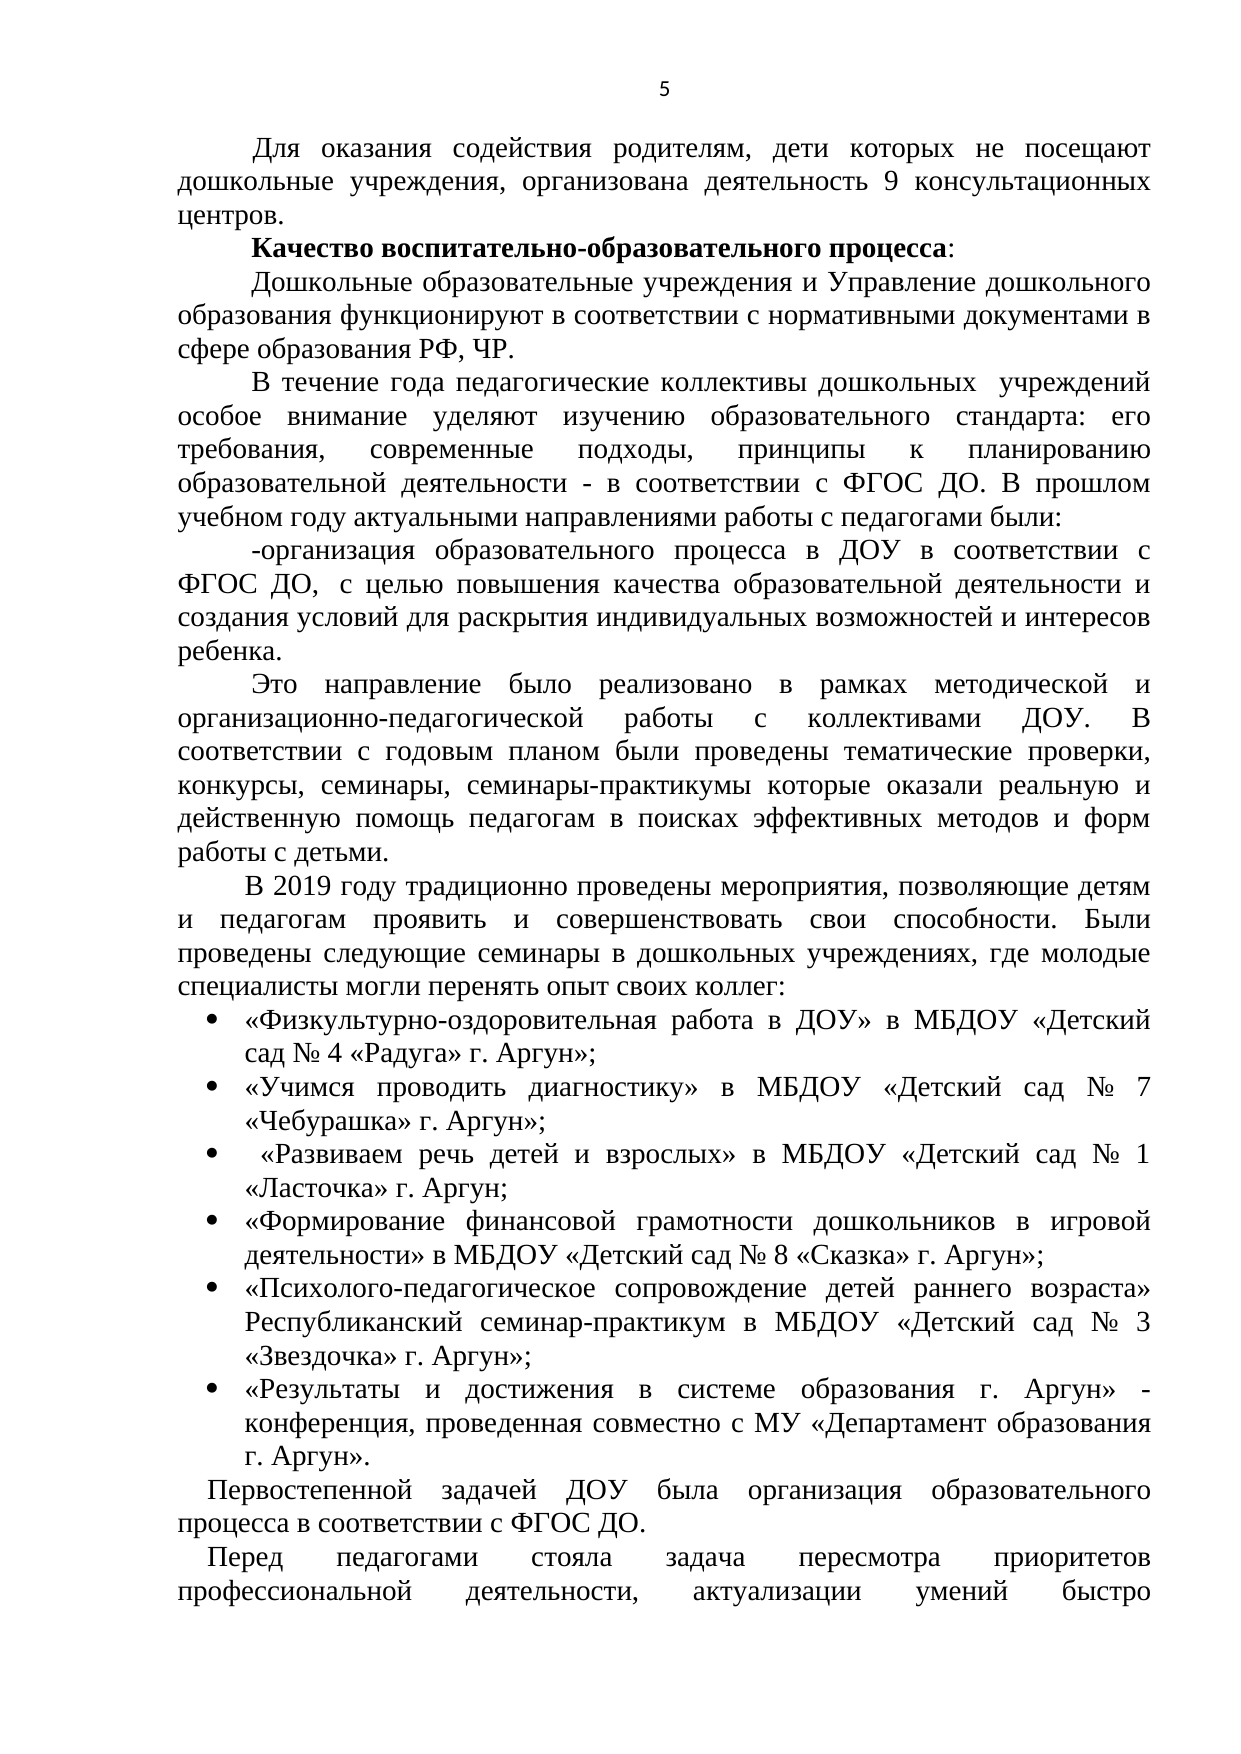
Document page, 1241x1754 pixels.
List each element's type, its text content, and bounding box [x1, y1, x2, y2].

text В течение года педагогические коллективы дошкольных учреждений особое внимание уделяют изучению образовательного стандарта: его требования, современные подходы, принципы к планированию образовательной деятельности - в соответствии с ФГОС ДО. В прошлом учебном году актуальными направлениями работы с педагогами были: [177, 364, 1152, 532]
list «Результаты и достижения в системе образования г. Аргун» - конференция, проведенная совместно с МУ «Департамент образования г. Аргун». [207, 1371, 1152, 1472]
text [177, 1539, 1152, 1606]
text Дошкольные образовательные учреждения и Управление дошкольного образования функционируют в соответствии с нормативными документами в сфере образования РФ, ЧР. [177, 264, 1152, 364]
text Это направление было реализовано в рамках методической и организационно-педагогической работы с коллективами ДОУ. В соответствии с годовым планом были проведены тематические проверки, конкурсы, семинары, семинары-практикумы которые оказали реальную и действенную помощь педагогам в поисках эффективных методов и форм работы с детьми. [177, 666, 1152, 868]
list «Психолого-педагогическое сопровождение детей раннего возраста» Республиканский семинар-практикум в МБДОУ «Детский сад № 3 «Звездочка» г. Аргун»; [207, 1271, 1152, 1371]
list «Физкультурно-оздоровительная работа в ДОУ» в МБДОУ «Детский сад № 4 «Радуга» г. Аргун»; [207, 1002, 1152, 1069]
text В 2019 году традиционно проведены мероприятия, позволяющие детям и педагогам проявить и совершенствовать свои способности. Были проведены следующие семинары в дошкольных учреждениях, где молодые специалисты могли перенять опыт своих коллег: [177, 868, 1152, 1002]
text Качество воспитательно-образовательного процесса: [177, 230, 1152, 264]
text -организация образовательного процесса в ДОУ в соответствии с ФГОС ДО, с целью повышения качества образовательной деятельности и создания условий для раскрытия индивидуальных возможностей и интересов ребенка. [177, 532, 1152, 666]
list «Учимся проводить диагностику» в МБДОУ «Детский сад № 7 «Чебурашка» г. Аргун»; [207, 1069, 1152, 1136]
list «Формирование финансовой грамотности дошкольников в игровой деятельности» в МБДОУ «Детский сад № 8 «Сказка» г. Аргун»; [207, 1203, 1152, 1271]
text Для оказания содействия родителям, дети которых не посещают дошкольные учреждения, организована деятельность 9 консультационных центров. [177, 130, 1152, 230]
list «Развиваем речь детей и взрослых» в МБДОУ «Детский сад № 1 «Ласточка» г. Аргун; [207, 1136, 1152, 1203]
text Первостепенной задачей ДОУ была организация образовательного процесса в соответствии с ФГОС ДО. [177, 1472, 1152, 1539]
